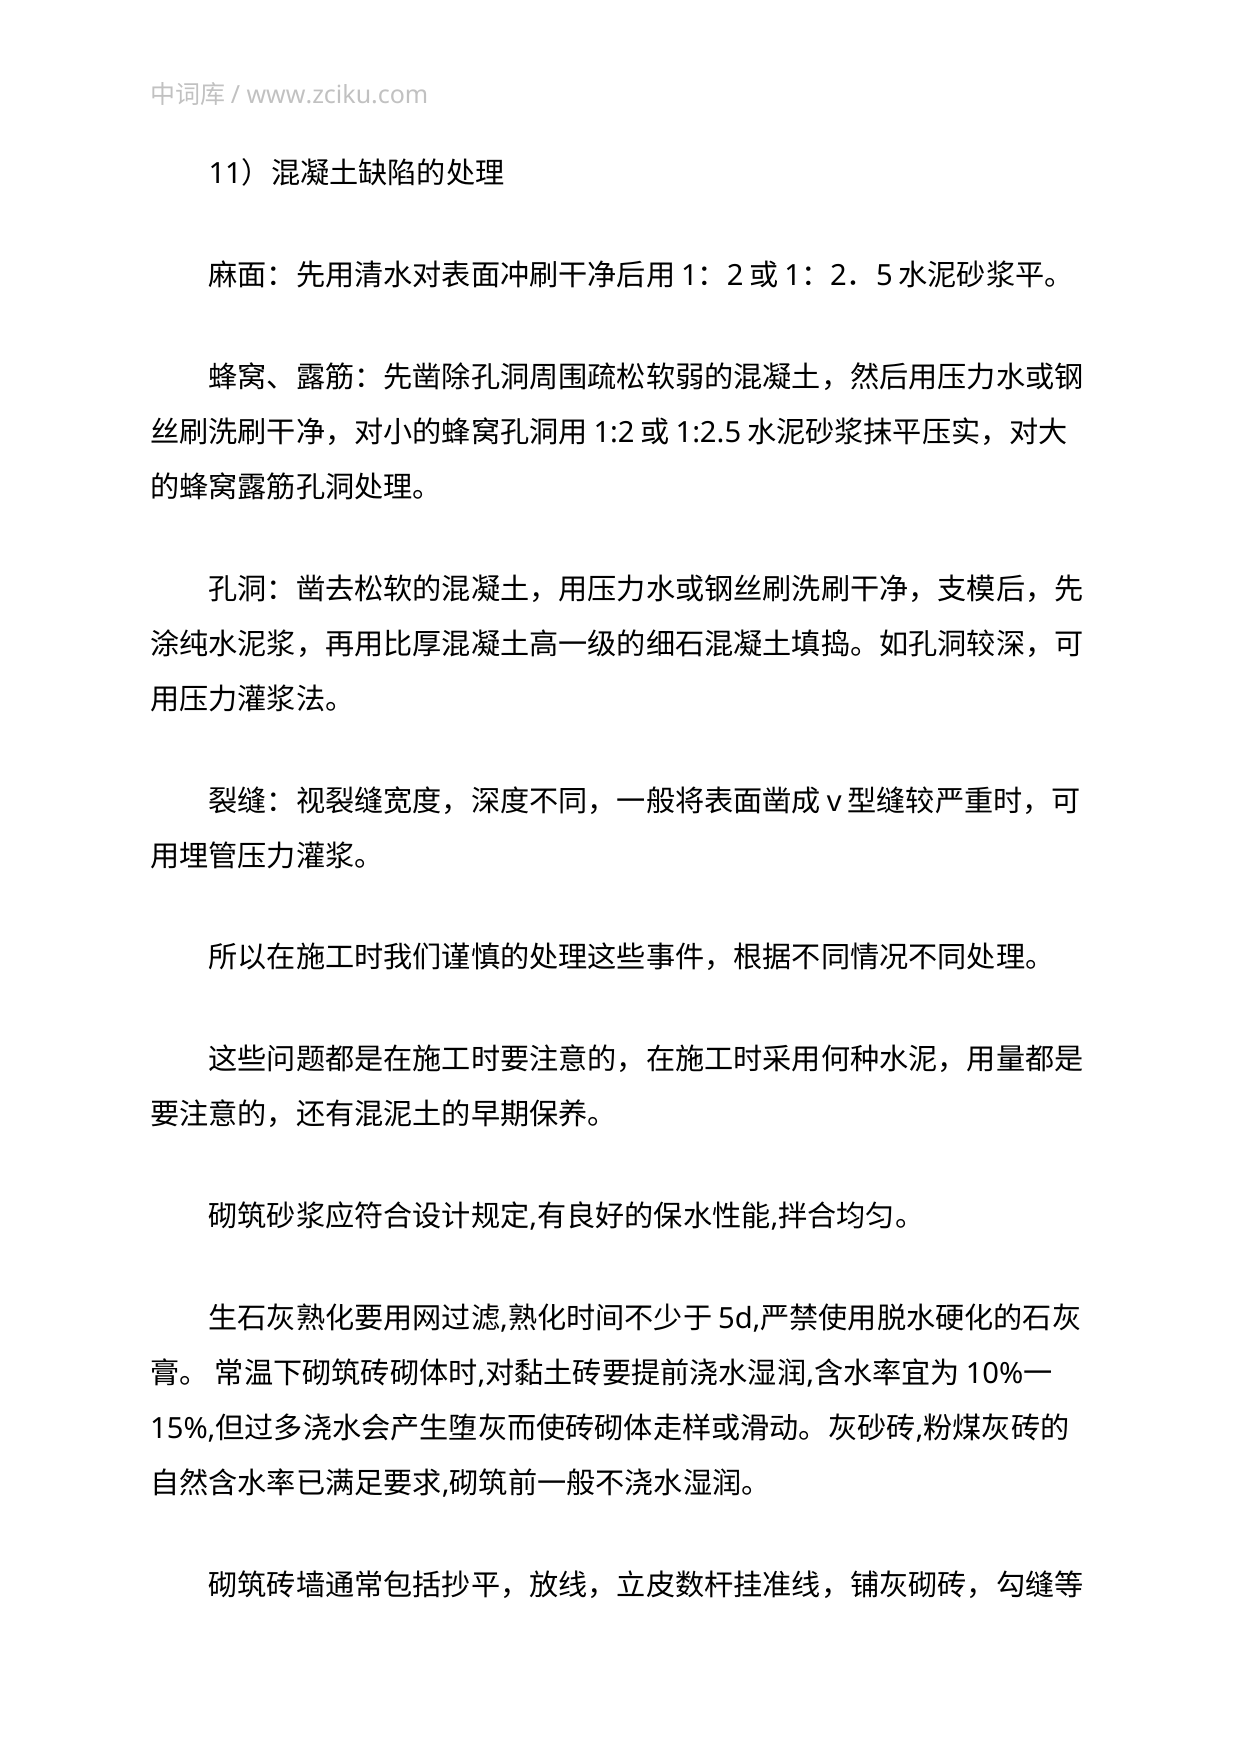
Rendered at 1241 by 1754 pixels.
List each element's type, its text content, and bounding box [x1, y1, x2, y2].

text 孔洞：凿去松软的混凝土，用压力水或钢丝刷洗刷干净，支模后，先涂纯水泥浆，再用比厚混凝土高一级的细石混凝土填捣。如孔洞较深，可用压力灌浆法。 [150, 566, 1090, 718]
text 生石灰熟化要用网过滤,熟化时间不少于5d,严禁使用脱水硬化的石灰膏。 常温下砌筑砖砌体时,对黏土砖要提前浇水湿润,含水率宜为10%一15%,但过多浇水会产生堕灰而使砖砌体走样或滑动。灰砂砖,粉煤灰砖的自然含水率已满足要求,砌筑前一般不浇水湿润。 [150, 1294, 1090, 1502]
text 麻面：先用清水对表面冲刷干净后用1：2或1：2．5水泥砂浆平。 [150, 252, 1090, 294]
text 裂缝：视裂缝宽度，深度不同，一般将表面凿成v型缝较严重时，可用埋管压力灌浆。 [150, 777, 1090, 874]
text 砌筑砂浆应符合设计规定,有良好的保水性能,拌合均匀。 [150, 1192, 1090, 1235]
text 这些问题都是在施工时要注意的，在施工时采用何种水泥，用量都是要注意的，还有混泥土的早期保养。 [150, 1036, 1090, 1133]
text 蜂窝、露筋：先凿除孔洞周围疏松软弱的混凝土，然后用压力水或钢丝刷洗刷干净，对小的蜂窝孔洞用1:2或1:2.5水泥砂浆抹平压实，对大的蜂窝露筋孔洞处理。 [150, 354, 1090, 506]
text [150, 1561, 1090, 1604]
text 所以在施工时我们谨慎的处理这些事件，根据不同情况不同处理。 [150, 934, 1090, 976]
text 11）混凝土缺陷的处理 [150, 150, 1090, 192]
